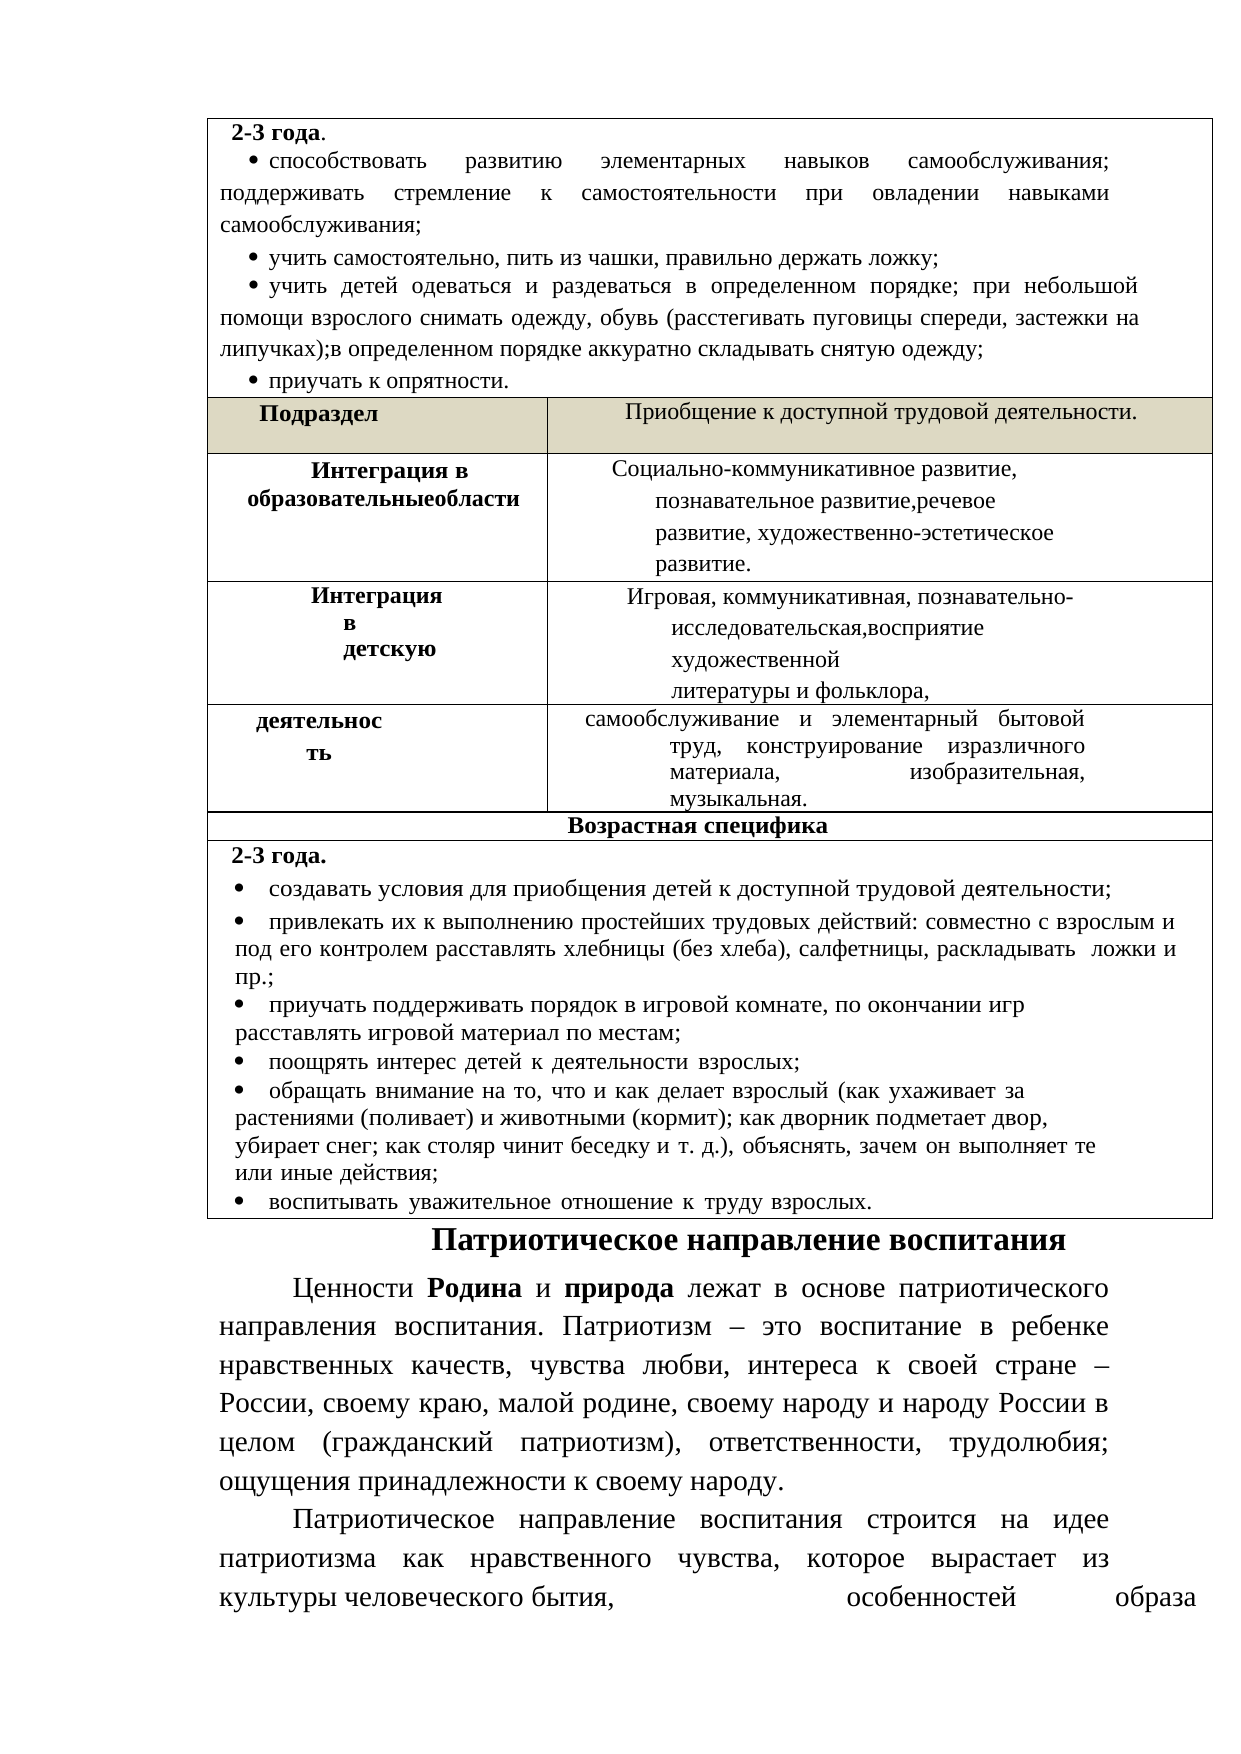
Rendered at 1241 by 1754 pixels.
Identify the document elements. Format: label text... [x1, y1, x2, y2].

table_cell самообслуживание и элементарный бытовой труд, конструирование изразличного материала, изобразительная, музыкальная. [548, 705, 1212, 811]
table_cell деятельность [208, 705, 547, 811]
table_cell Возрастная специфика [208, 813, 1212, 840]
table_cell Социально-коммуникативное развитие, познавательное развитие,речевое развитие, художественно-эстетическое развитие. [548, 454, 1212, 581]
table_cell Интеграция в образовательныеобласти [208, 454, 547, 581]
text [219, 1502, 1110, 1612]
table_cell Подраздел [208, 398, 547, 453]
table_cell Приобщение к доступной трудовой деятельности. [548, 398, 1212, 453]
text Ценности Родина и природа лежат в основе патриотического направления воспитания. Патриотизм – это воспитание в ребенке нравственных качеств, чувства любви, интереса к своей стране – России, своему краю, малой родине, своему народу и народу России в целом (гражданский патриотизм), ответственности, трудолюбия; ощущения принадлежности к своему народу. [219, 1270, 1109, 1496]
table_cell 2-3 года. способствовать развитию элементарных навыков самообслуживания; поддерживать стремление к самостоятельности при овладении навыками самообслуживания; учить самостоятельно, пить из чашки, правильно держать ложку; учить детей одеваться и раздеваться в определенном порядке; при небольшой помощи взрослого снимать одежду, обувь (расстегивать пуговицы спереди, застежки на липучках);в определенном порядке аккуратно складывать снятую одежду; приучать к опрятности. [208, 119, 1212, 397]
subtitle Патриотическое направление воспитания [431, 1220, 1152, 1258]
table_cell Игровая, коммуникативная, познавательно- исследовательская,восприятие художественной литературы и фольклора, [548, 582, 1212, 704]
table_cell Интеграция в детскую [208, 582, 547, 704]
table_cell 2-3 года. создавать условия для приобщения детей к доступной трудовой деятельности; привлекать их к выполнению простейших трудовых действий: совместно с взрослым и под его контролем расставлять хлебницы (без хлеба), салфетницы, раскладывать ложки и пр.; приучать поддерживать порядок в игровой комнате, по окончании игр расставлять игровой материал по местам; поощрять интерес детей к деятельности взрослых; обращать внимание на то, что и как делает взрослый (как ухаживает за растениями (поливает) и животными (кормит); как дворник подметает двор, убирает снег; как столяр чинит беседку и т. д.), объяснять, зачем он выполняет те или иные действия; воспитывать уважительное отношение к труду взрослых. [208, 841, 1212, 1218]
